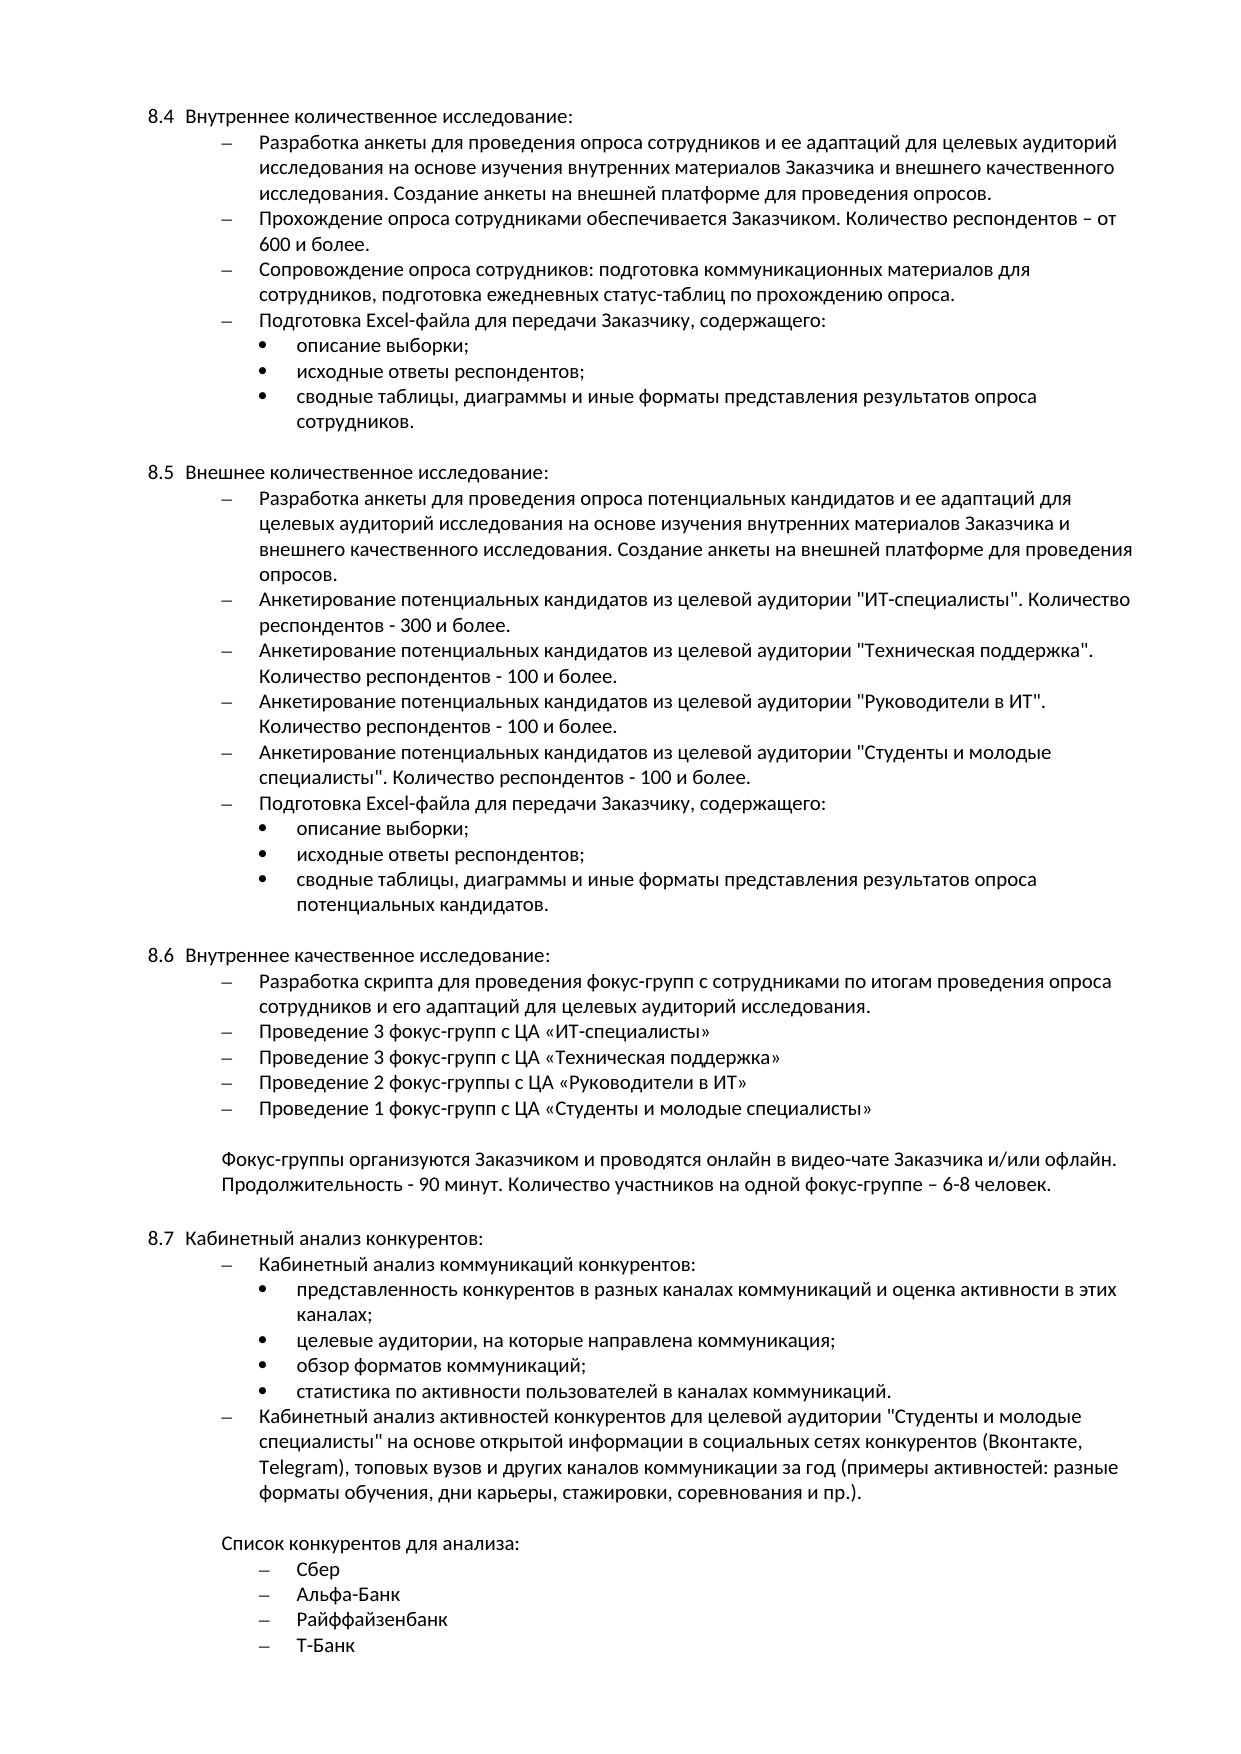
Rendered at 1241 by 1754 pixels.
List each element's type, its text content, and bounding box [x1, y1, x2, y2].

list описание выборки; [259, 815, 1152, 841]
list Анкетирование потенциальных кандидатов из целевой аудитории "Техническая поддержка". Количество респондентов - 100 и более. [221, 637, 1152, 688]
list Проведение 3 фокус-групп с ЦА «Техническая поддержка» [221, 1044, 1152, 1069]
list статистика по активности пользователей в каналах коммуникаций. [259, 1378, 1152, 1403]
list Кабинетный анализ конкурентов: [148, 1225, 1152, 1251]
list Разработка анкеты для проведения опроса потенциальных кандидатов и ее адаптаций для целевых аудиторий исследования на основе изучения внутренних материалов Заказчика и внешнего качественного исследования. Создание анкеты на внешней платформе для проведения опросов. [221, 485, 1152, 587]
list Альфа-Банк [259, 1581, 1152, 1607]
list Подготовка Excel-файла для передачи Заказчику, содержащего: [221, 307, 1152, 332]
list сводные таблицы, диаграммы и иные форматы представления результатов опроса сотрудников. [259, 383, 1152, 434]
list описание выборки; [259, 332, 1152, 358]
list Прохождение опроса сотрудниками обеспечивается Заказчиком. Количество респондентов – от 600 и более. [221, 205, 1152, 256]
list Разработка скрипта для проведения фокус-групп с сотрудниками по итогам проведения опроса сотрудников и его адаптаций для целевых аудиторий исследования. [221, 968, 1152, 1019]
text Фокус-группы организуются Заказчиком и проводятся онлайн в видео-чате Заказчика и/или офлайн. Продолжительность - 90 минут. Количество участников на одной фокус-группе – 6-8 человек. [221, 1146, 1152, 1197]
list целевые аудитории, на которые направлена коммуникация; [259, 1327, 1152, 1352]
list Сбер [259, 1556, 1152, 1581]
list Анкетирование потенциальных кандидатов из целевой аудитории "Студенты и молодые специалисты". Количество респондентов - 100 и более. [221, 739, 1152, 790]
list исходные ответы респондентов; [259, 358, 1152, 383]
list Проведение 3 фокус-групп с ЦА «ИТ-специалисты» [221, 1019, 1152, 1044]
list Кабинетный анализ активностей конкурентов для целевой аудитории "Студенты и молодые специалисты" на основе открытой информации в социальных сетях конкурентов (Вконтакте, Telegram), топовых вузов и других каналов коммуникации за год (примеры активностей: разные форматы обучения, дни карьеры, стажировки, соревнования и пр.). [221, 1403, 1152, 1505]
list Проведение 2 фокус-группы с ЦА «Руководители в ИТ» [221, 1069, 1152, 1095]
list Подготовка Excel-файла для передачи Заказчику, содержащего: [221, 790, 1152, 815]
list Список конкурентов для анализа: [221, 1530, 1152, 1556]
list Анкетирование потенциальных кандидатов из целевой аудитории "Руководители в ИТ". Количество респондентов - 100 и более. [221, 688, 1152, 739]
list Внутреннее количественное исследование: [148, 104, 1152, 129]
list Анкетирование потенциальных кандидатов из целевой аудитории "ИТ-специалисты". Количество респондентов - 300 и более. [221, 587, 1152, 637]
list Райффайзенбанк [259, 1607, 1152, 1632]
list исходные ответы респондентов; [259, 841, 1152, 866]
list Кабинетный анализ коммуникаций конкурентов: [221, 1251, 1152, 1276]
list Проведение 1 фокус-групп с ЦА «Студенты и молодые специалисты» [221, 1095, 1152, 1120]
list Разработка анкеты для проведения опроса сотрудников и ее адаптаций для целевых аудиторий исследования на основе изучения внутренних материалов Заказчика и внешнего качественного исследования. Создание анкеты на внешней платформе для проведения опросов. [221, 129, 1152, 205]
list Т-Банк [259, 1632, 1152, 1657]
list представленность конкурентов в разных каналах коммуникаций и оценка активности в этих каналах; [259, 1276, 1152, 1327]
list обзор форматов коммуникаций; [259, 1352, 1152, 1378]
list Внутреннее качественное исследование: [148, 942, 1152, 968]
list сводные таблицы, диаграммы и иные форматы представления результатов опроса потенциальных кандидатов. [259, 866, 1152, 917]
list Внешнее количественное исследование: [148, 459, 1152, 485]
list Сопровождение опроса сотрудников: подготовка коммуникационных материалов для сотрудников, подготовка ежедневных статус-таблиц по прохождению опроса. [221, 256, 1152, 307]
